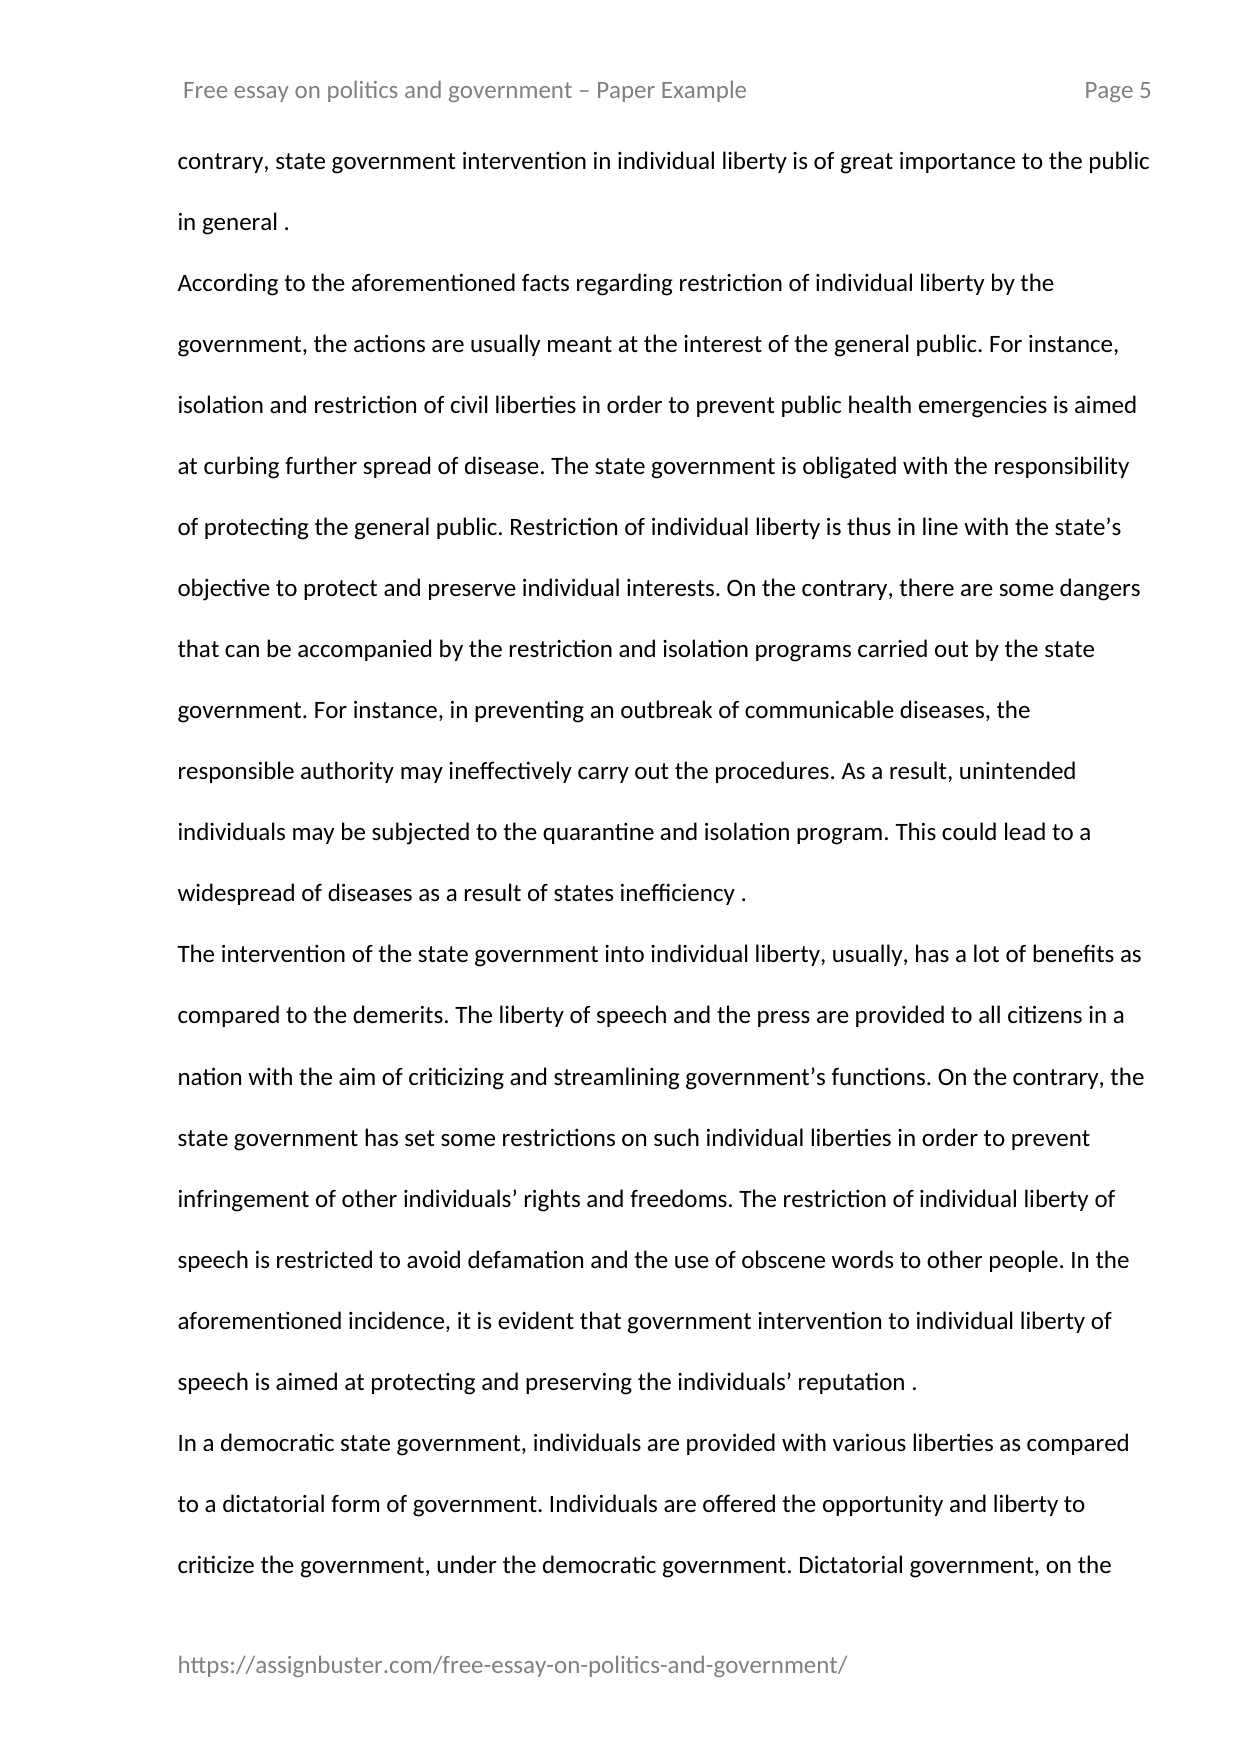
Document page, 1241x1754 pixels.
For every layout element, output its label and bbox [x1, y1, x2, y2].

text [177, 145, 1152, 1579]
